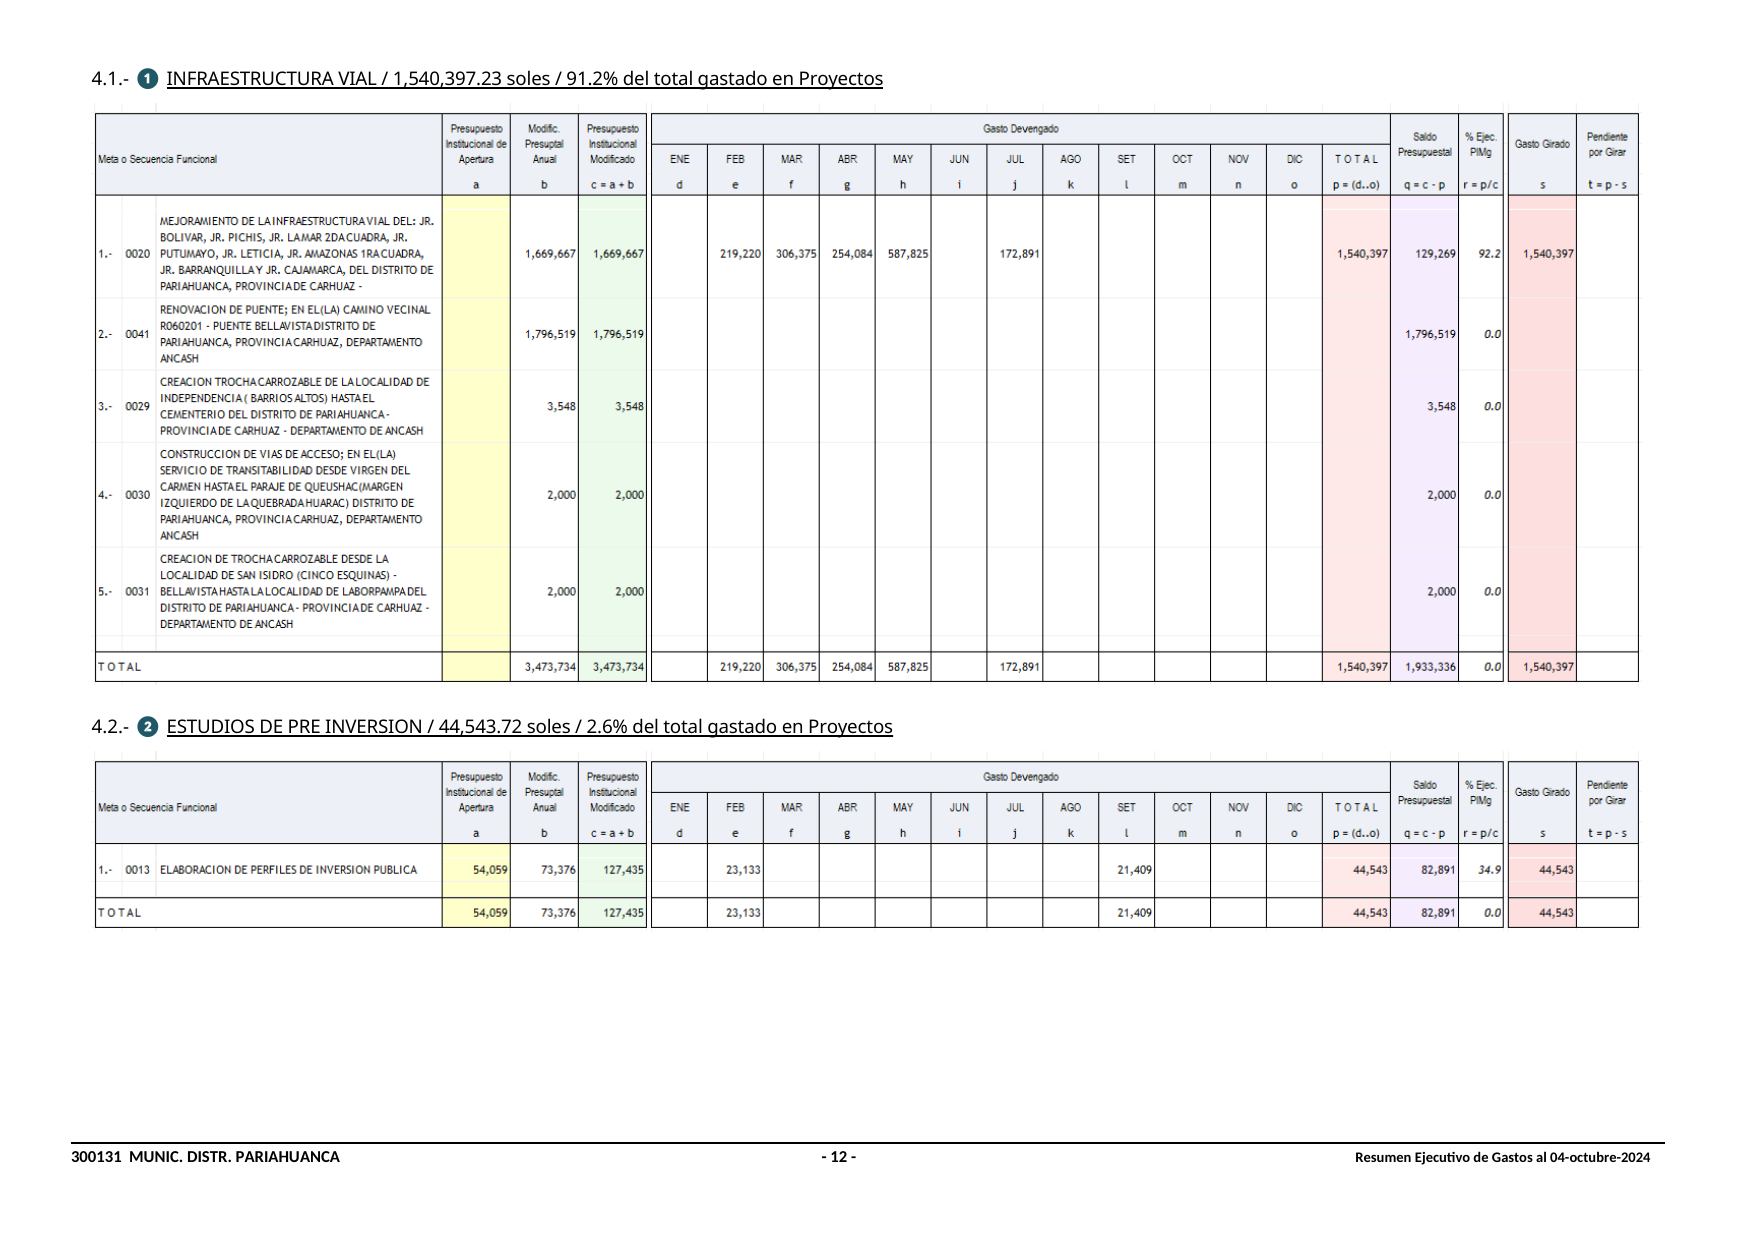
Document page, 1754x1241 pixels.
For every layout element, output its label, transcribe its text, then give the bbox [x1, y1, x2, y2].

picture [91, 751, 1643, 931]
picture [91, 103, 1643, 685]
table_header 4.1.- ❶ INFRAESTRUCTURA VIAL / 1,540,397.23 soles / 91.2% del total gastado en Proyectos [71, 59, 1650, 684]
table_header 4.2.- ❷ ESTUDIOS DE PRE INVERSION / 44,543.72 soles / 2.6% del total gastado en Proyectos [71, 707, 1650, 930]
